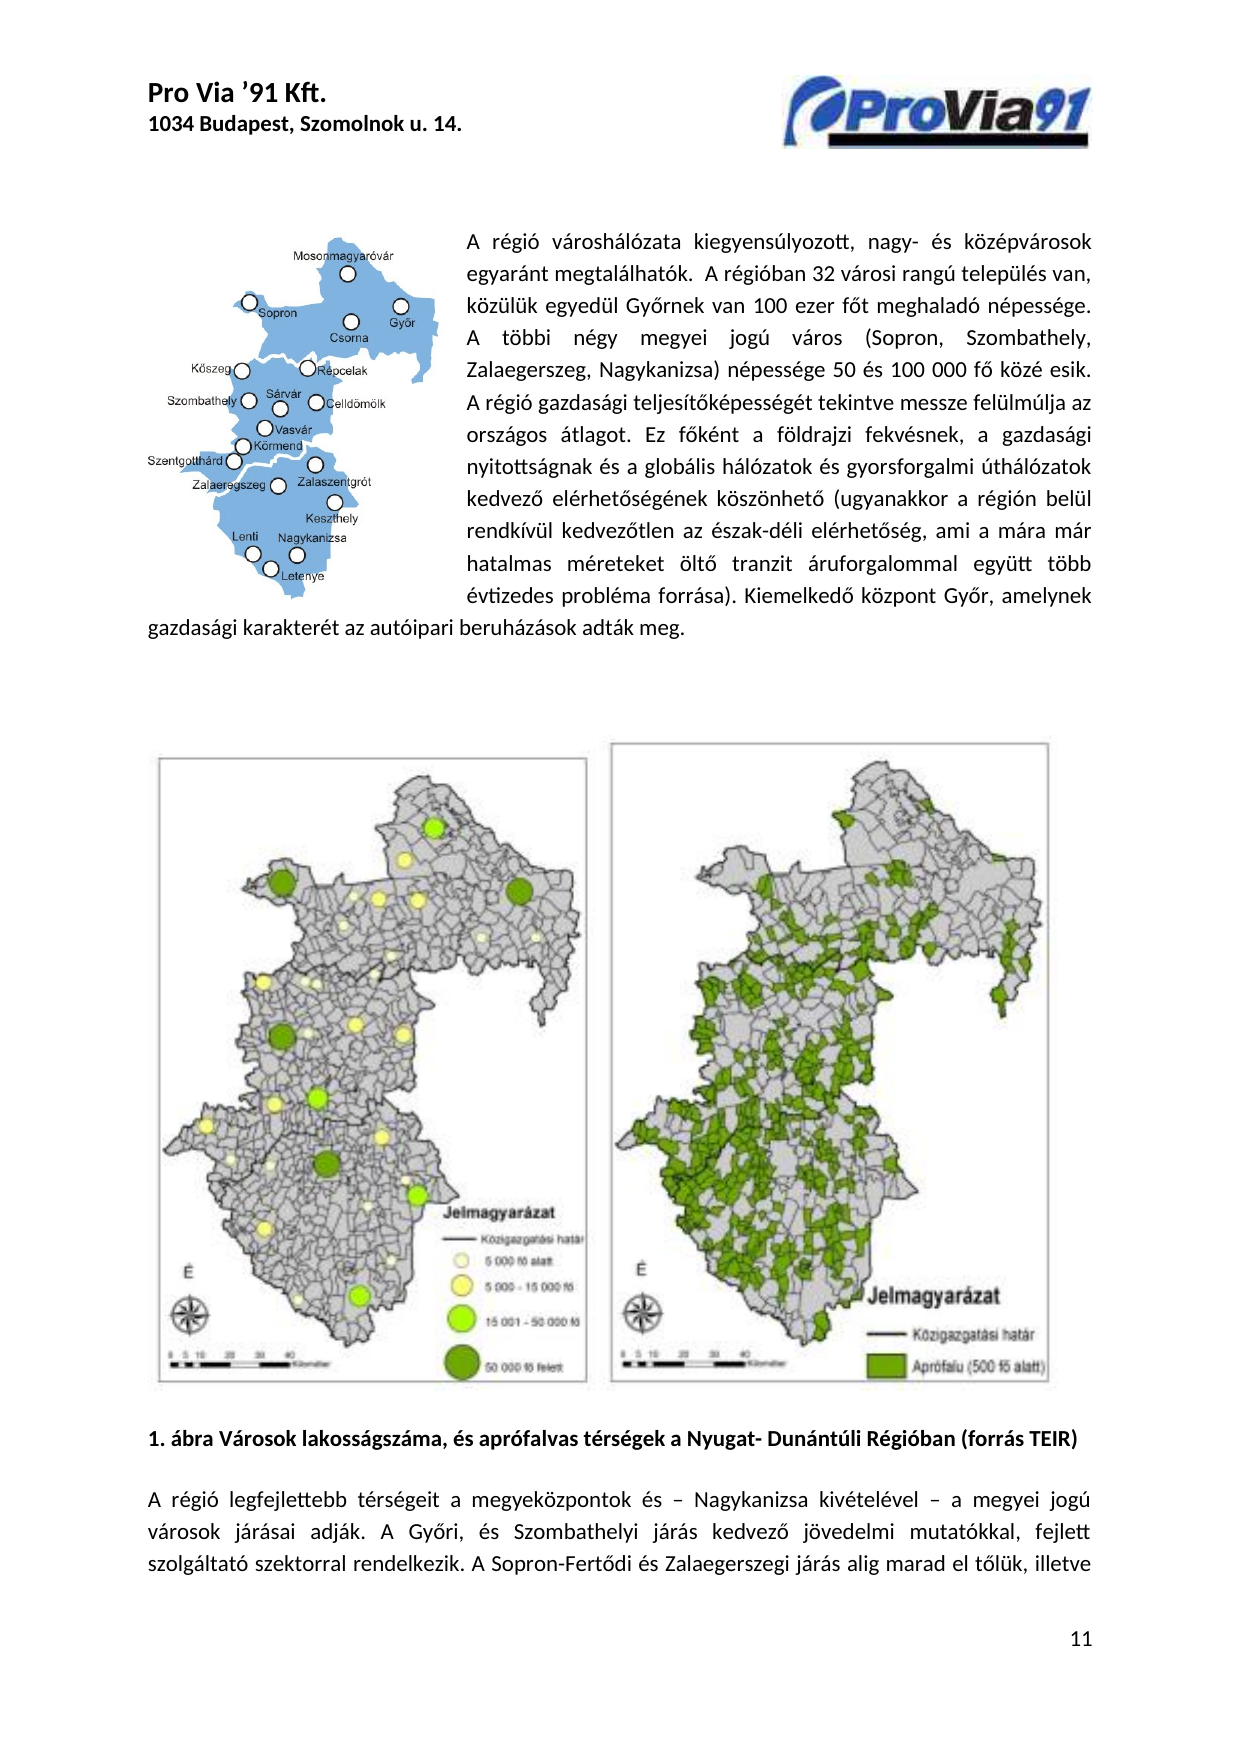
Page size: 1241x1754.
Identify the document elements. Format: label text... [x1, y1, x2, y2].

picture [147, 735, 1062, 1391]
picture [781, 75, 1093, 149]
picture [147, 228, 448, 604]
text 1. ábra Városok lakosságszáma, és aprófalvas térségek a Nyugat- Dunántúli Régióban (forrás TEIR) [148, 1424, 1092, 1452]
